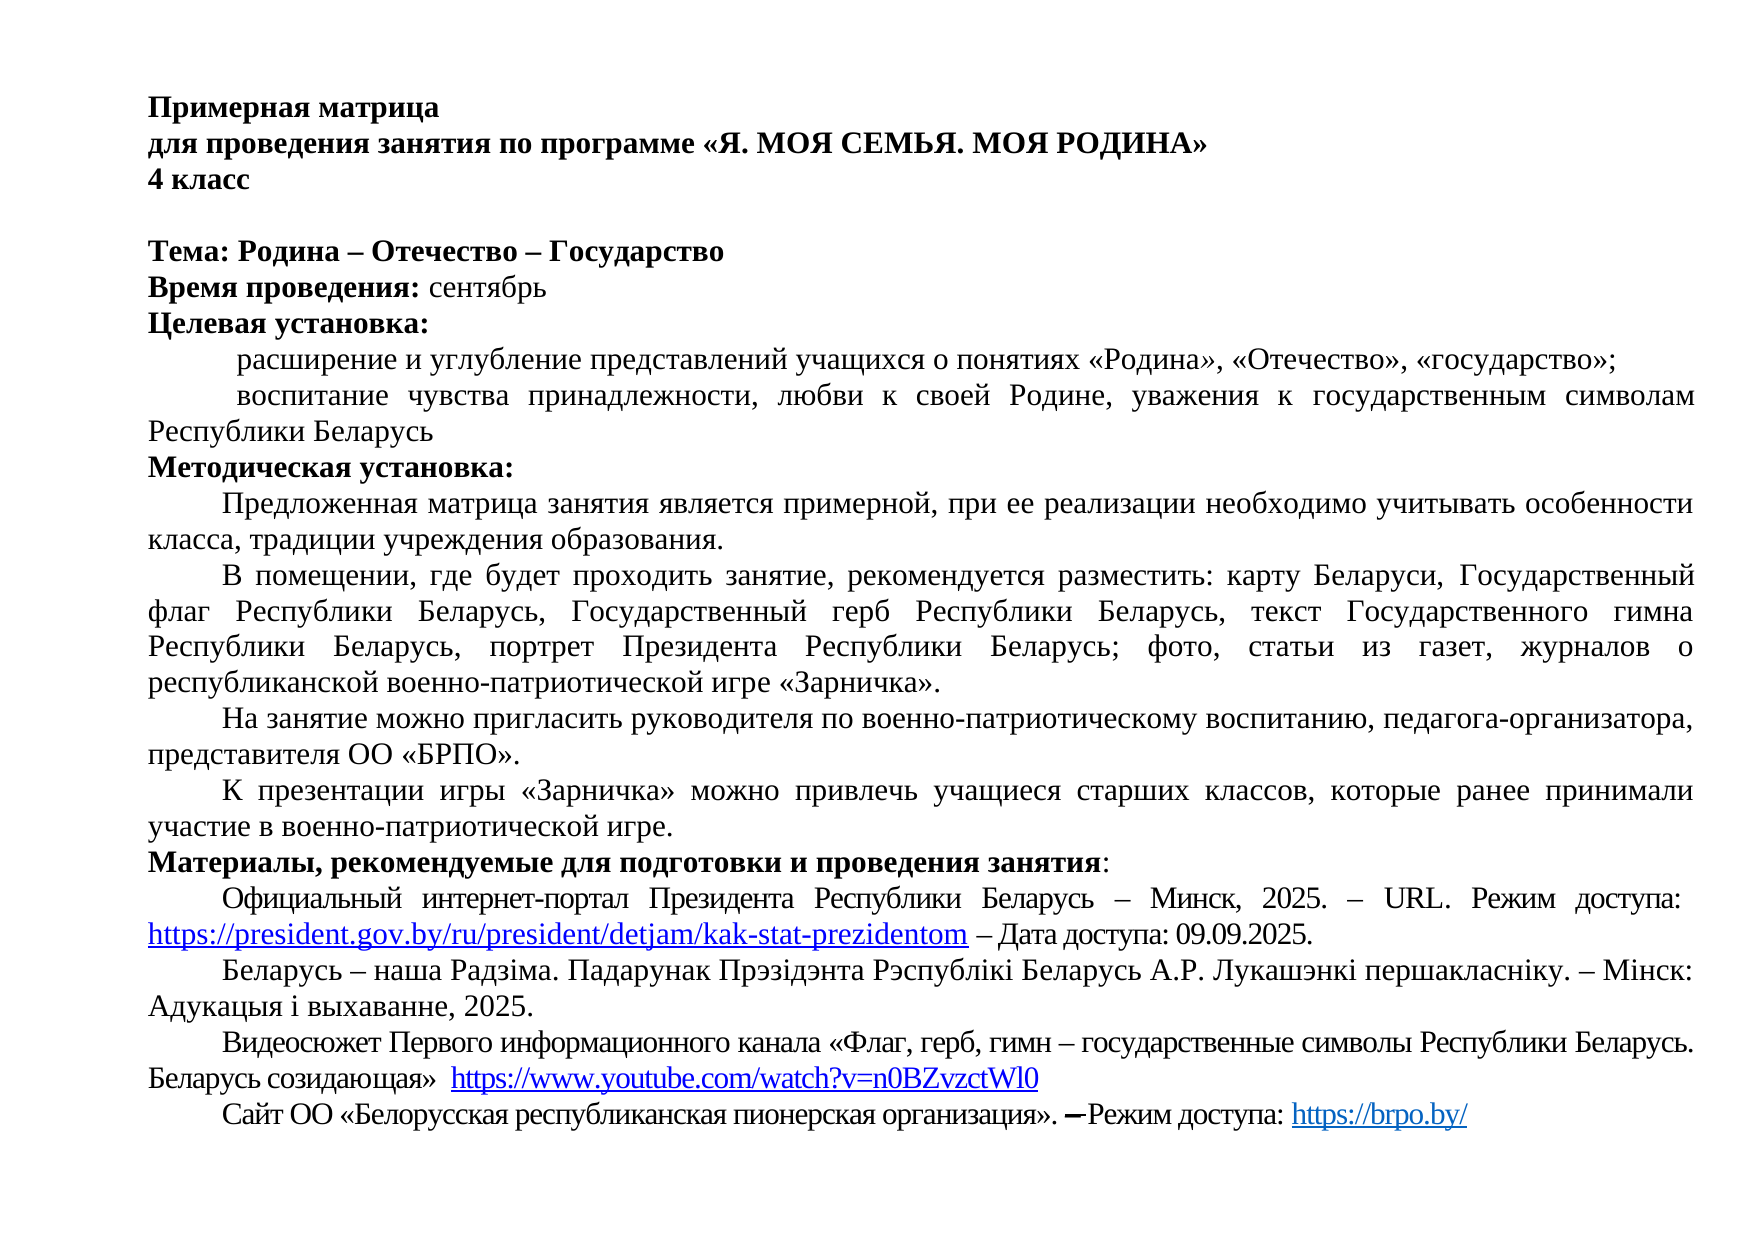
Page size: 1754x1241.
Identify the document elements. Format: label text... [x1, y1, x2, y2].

text В помещении, где будет проходить занятие, рекомендуется разместить: карту Беларуси, Государственный флаг Республики Беларусь, Государственный герб Республики Беларусь, текст Государственного гимна Республики Беларусь, портрет Президента Республики Беларусь; фото, статьи из газет, журналов о республиканской военно-патриотической игре «Зарничка». [148, 556, 1695, 699]
text К презентации игры «Зарничка» можно привлечь учащиеся старших классов, которые ранее принимали участие в военно-патриотической игре. [148, 771, 1695, 843]
text Официальный интернет-портал Президента Республики Беларусь – Минск, 2025. – URL. Режим доступа: https://president.gov.by/ru/president/detjam/kak-stat-prezidentom – Дата доступа: 09.09.2025. [148, 879, 1683, 951]
text 4 класс [148, 161, 1695, 196]
text Примерная матрица [148, 89, 1695, 124]
text Сайт ОО «Белорусская республиканская пионерская организация». – Режим доступа: https://brpo.by/ [148, 1095, 1695, 1131]
text На занятие можно пригласить руководителя по военно-патриотическому воспитанию, педагога-организатора, представителя ОО «БРПО». [148, 699, 1695, 771]
text Предложенная матрица занятия является примерной, при ее реализации необходимо учитывать особенности класса, традиции учреждения образования. [148, 484, 1695, 556]
text Целевая установка: [148, 304, 1695, 340]
text Методическая установка: [148, 448, 1695, 484]
text Беларусь – наша Радзіма. Падарунак Прэзідэнта Рэспублікі Беларусь А.Р. Лукашэнкі першакласніку. – Мінск: Адукацыя і выхаванне, 2025. [148, 951, 1695, 1023]
text Тема: Родина – Отечество – Государство [148, 232, 1695, 268]
text для проведения занятия по программе «Я. МОЯ СЕМЬЯ. МОЯ РОДИНА» [148, 124, 1695, 161]
text Материалы, рекомендуемые для подготовки и проведения занятия: [148, 843, 1695, 879]
text Видеосюжет Первого информационного канала «Флаг, герб, гимн – государственные символы Республики Беларусь. Беларусь созидающая» https://www.youtube.com/watch?v=n0BZvzctWl0 [148, 1023, 1695, 1095]
text Время проведения: сентябрь [148, 268, 1695, 304]
text расширение и углубление представлений учащихся о понятиях «Родина», «Отечество», «государство»; [148, 340, 1695, 376]
text воспитание чувства принадлежности, любви к своей Родине, уважения к государственным символам Республики Беларусь [148, 376, 1695, 448]
